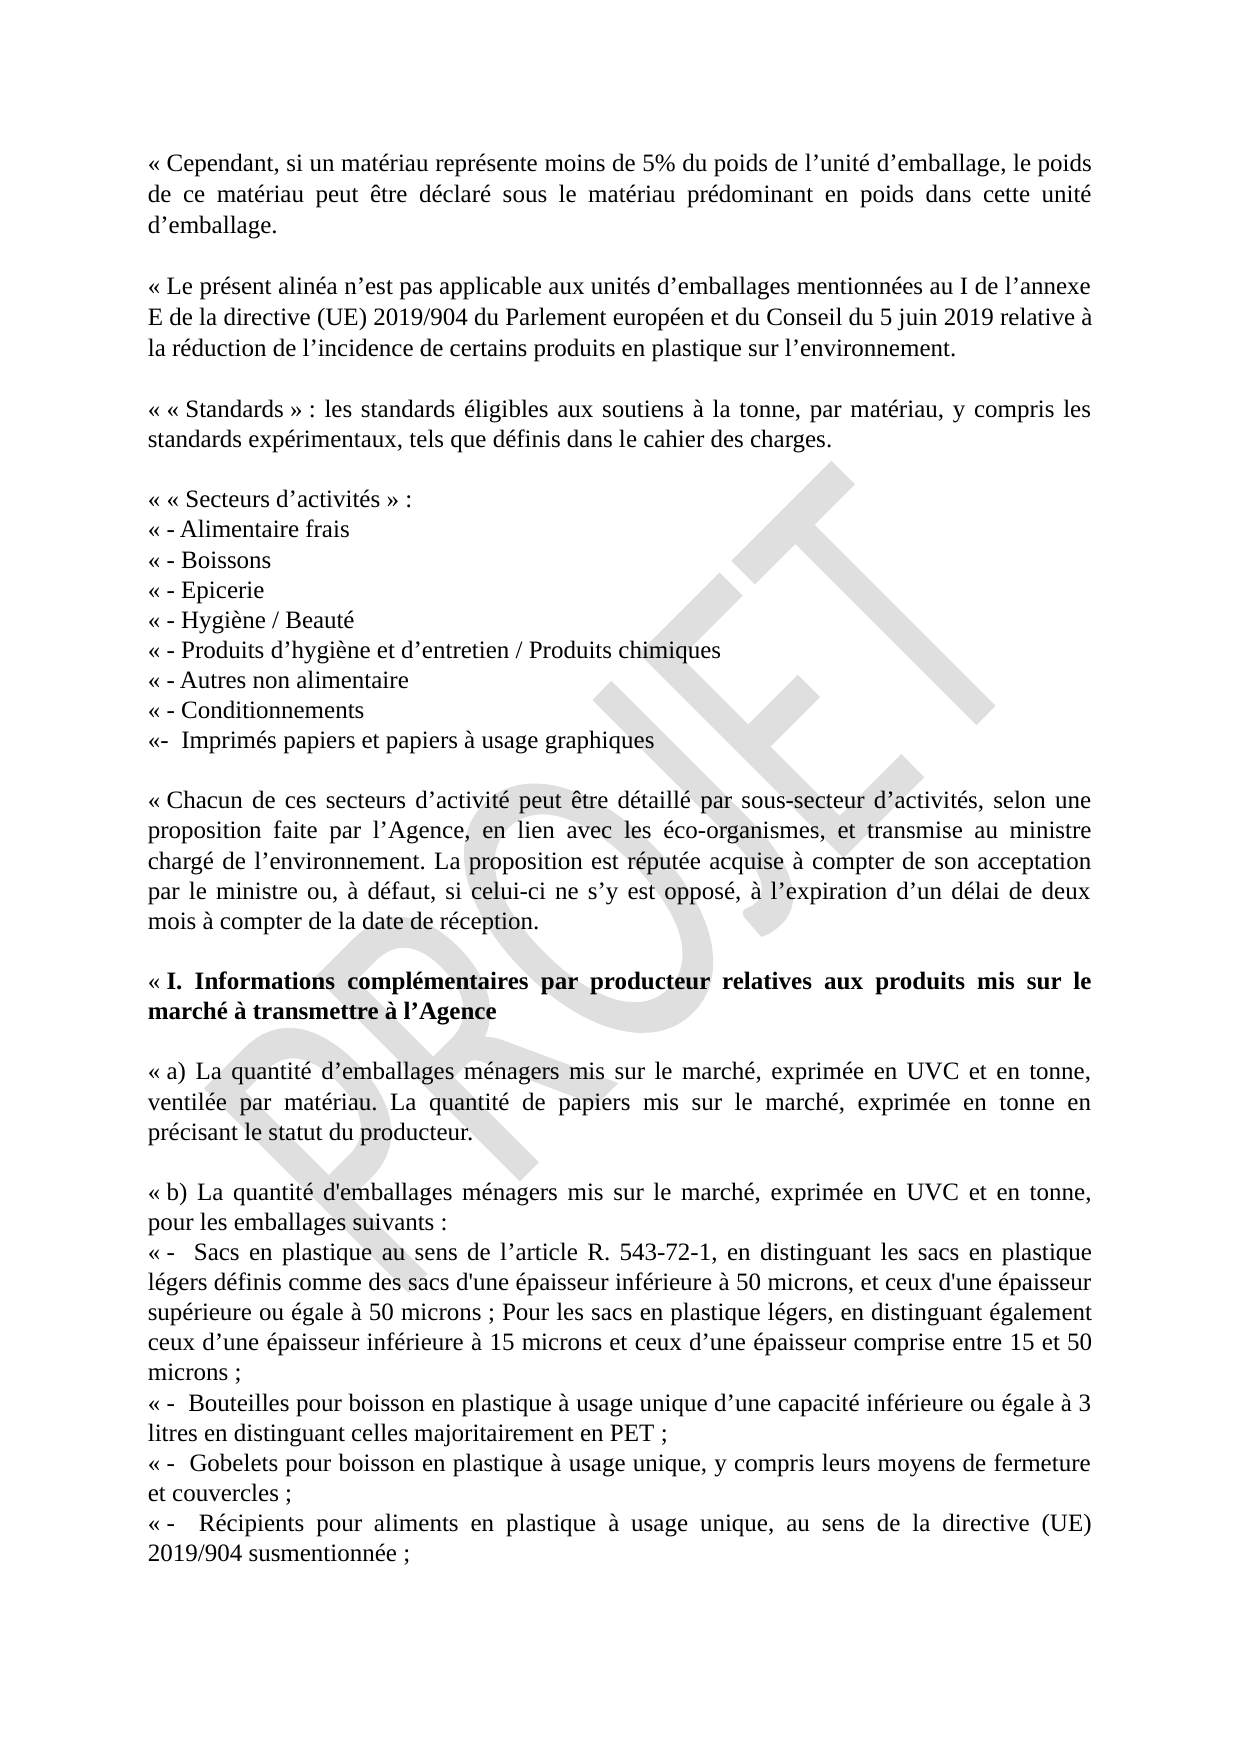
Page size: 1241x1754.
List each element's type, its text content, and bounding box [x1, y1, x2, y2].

text « - Récipients pour aliments en plastique à usage unique, au sens de la directive (UE) 2019/904 susmentionnée ; [148, 1508, 1093, 1567]
text « - Autres non alimentaire [148, 665, 1093, 694]
text « « Secteurs d’activités » : [148, 484, 1093, 513]
text « - Bouteilles pour boisson en plastique à usage unique d’une capacité inférieure ou égale à 3 litres en distinguant celles majoritairement en PET ; [148, 1388, 1093, 1446]
text « Cependant, si un matériau représente moins de 5% du poids de l’unité d’emballage, le poids de ce matériau peut être déclaré sous le matériau prédominant en poids dans cette unité d’emballage. [148, 148, 1093, 238]
text « - Alimentaire frais [148, 514, 1093, 543]
text « I. Informations complémentaires par producteur relatives aux produits mis sur le marché à transmettre à l’Agence [148, 966, 1093, 1025]
text « - Epicerie [148, 575, 1093, 603]
text « b) La quantité d'emballages ménagers mis sur le marché, exprimée en UVC et en tonne, pour les emballages suivants : [148, 1177, 1093, 1236]
text « Le présent alinéa n’est pas applicable aux unités d’emballages mentionnées au I de l’annexe E de la directive (UE) 2019/904 du Parlement européen et du Conseil du 5 juin 2019 relative à la réduction de l’incidence de certains produits en plastique sur l’environnement. [148, 271, 1093, 362]
text « - Boissons [148, 545, 1093, 573]
text « « Standards » : les standards éligibles aux soutiens à la tonne, par matériau, y compris les standards expérimentaux, tels que définis dans le cahier des charges. [148, 394, 1093, 453]
text « - Hygiène / Beauté [148, 605, 1093, 634]
text « - Produits d’hygiène et d’entretien / Produits chimiques [148, 635, 1093, 664]
text « Chacun de ces secteurs d’activité peut être détaillé par sous-secteur d’activités, selon une proposition faite par l’Agence, en lien avec les éco-organismes, et transmise au ministre chargé de l’environnement. La proposition est réputée acquise à compter de son acceptation par le ministre ou, à défaut, si celui-ci ne s’y est opposé, à l’expiration d’un délai de deux mois à compter de la date de réception. [148, 786, 1093, 935]
text « - Conditionnements [148, 695, 1093, 724]
text « a) La quantité d’emballages ménagers mis sur le marché, exprimée en UVC et en tonne, ventilée par matériau. La quantité de papiers mis sur le marché, exprimée en tonne en précisant le statut du producteur. [148, 1056, 1093, 1145]
text «- Imprimés papiers et papiers à usage graphiques [148, 725, 1093, 754]
text « - Gobelets pour boisson en plastique à usage unique, y compris leurs moyens de fermeture et couvercles ; [148, 1448, 1093, 1507]
text « - Sacs en plastique au sens de l’article R. 543-72-1, en distinguant les sacs en plastique légers définis comme des sacs d'une épaisseur inférieure à 50 microns, et ceux d'une épaisseur supérieure ou égale à 50 microns ; Pour les sacs en plastique légers, en distinguant également ceux d’une épaisseur inférieure à 15 microns et ceux d’une épaisseur comprise entre 15 et 50 microns ; [148, 1237, 1093, 1386]
